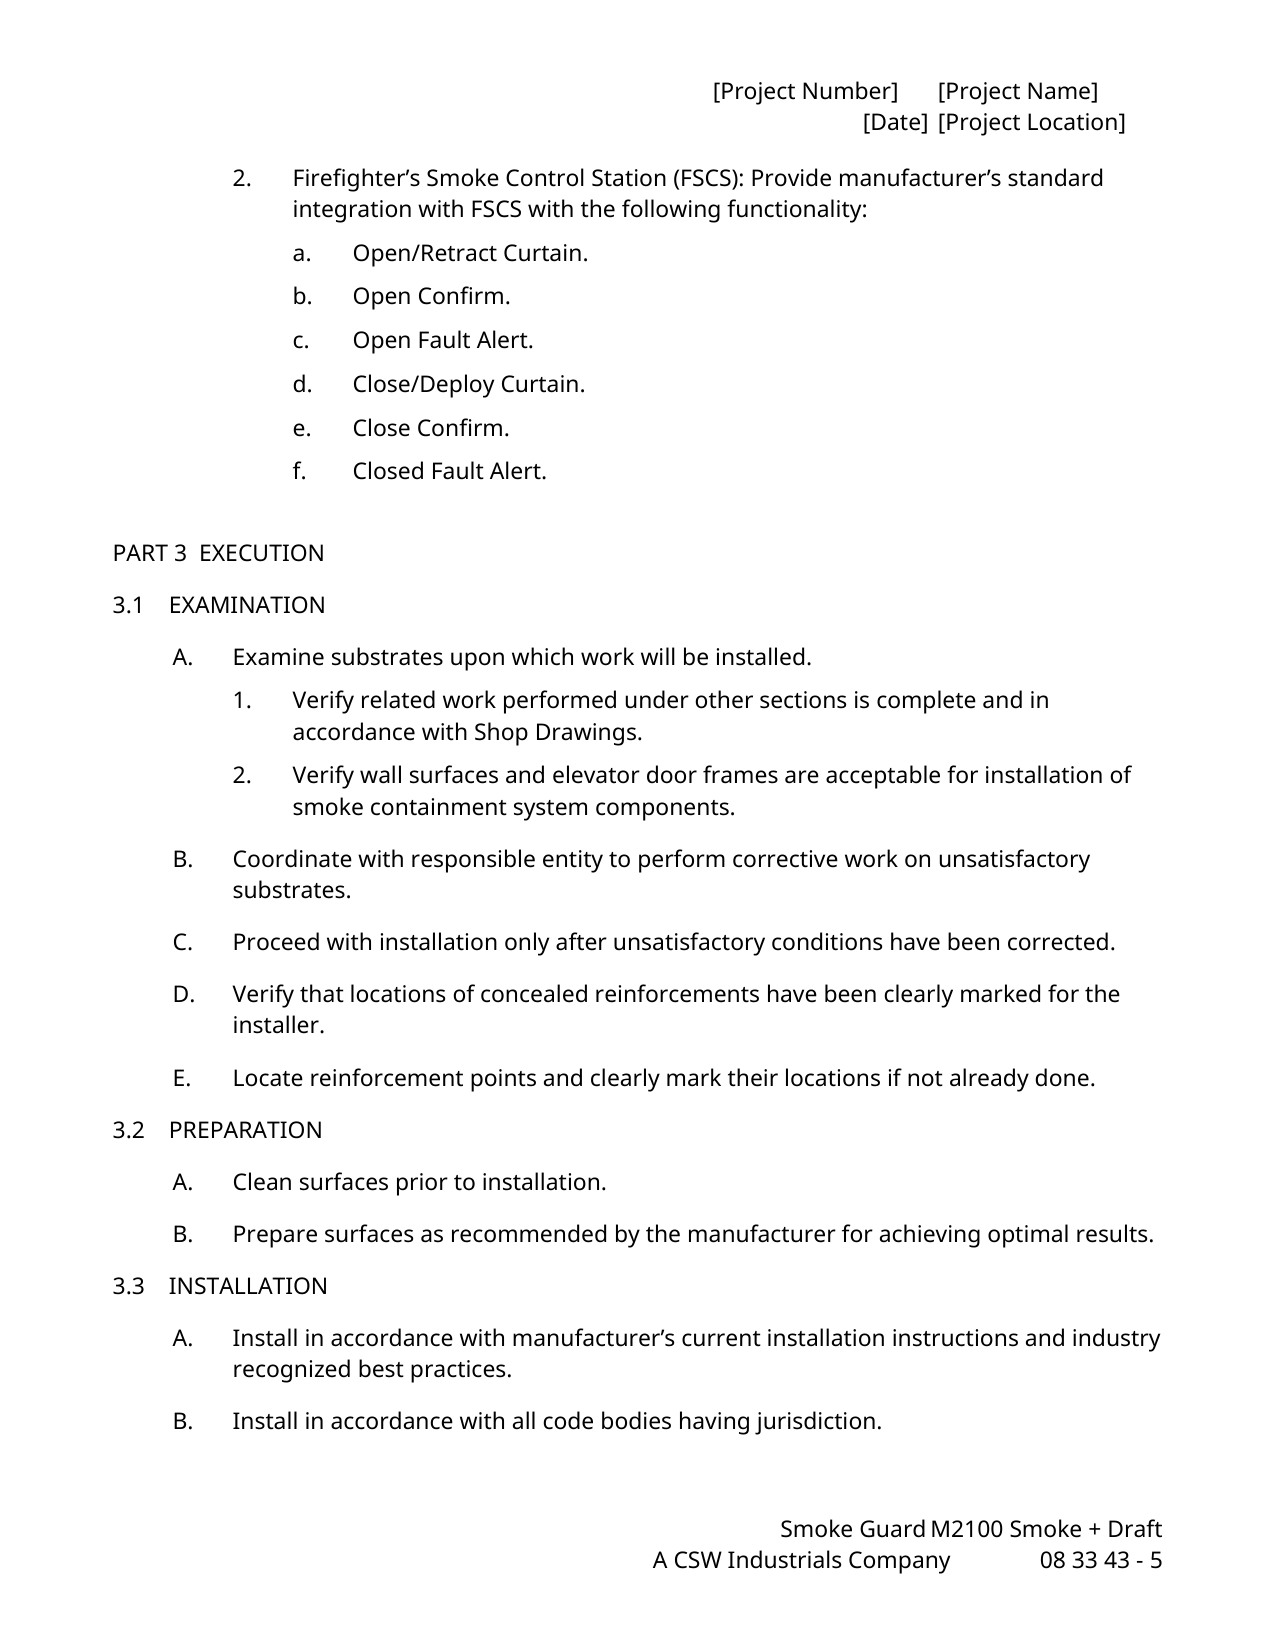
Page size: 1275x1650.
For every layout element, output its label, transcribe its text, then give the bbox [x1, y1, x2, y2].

text PREPARATION [112, 1113, 1162, 1145]
text Verify that locations of concealed reinforcements have been clearly marked for the installer. [172, 978, 1162, 1041]
text Install in accordance with manufacturer’s current installation instructions and industry recognized best practices. [172, 1322, 1162, 1384]
text Verify related work performed under other sections is complete and in accordance with Shop Drawings. [232, 684, 1162, 747]
text Locate reinforcement points and clearly mark their locations if not already done. [172, 1061, 1162, 1093]
list Open/Retract Curtain. [292, 236, 1162, 268]
list Close/Deploy Curtain. [292, 368, 1162, 399]
text Verify wall surfaces and elevator door frames are acceptable for installation of smoke containment system components. [232, 759, 1162, 822]
list Closed Fault Alert. [292, 455, 1162, 486]
list Firefighter’s Smoke Control Station (FSCS): Provide manufacturer’s standard integration with FSCS with the following functionality: [232, 161, 1162, 224]
text INSTALLATION [112, 1270, 1162, 1301]
text Coordinate with responsible entity to perform corrective work on unsatisfactory substrates. [172, 843, 1162, 905]
text EXAMINATION [112, 588, 1162, 620]
text Examine substrates upon which work will be installed. [172, 641, 1162, 672]
list Open Fault Alert. [292, 324, 1162, 355]
text EXECUTION [112, 536, 1162, 568]
text Proceed with installation only after unsatisfactory conditions have been corrected. [172, 926, 1162, 957]
text Install in accordance with all code bodies having jurisdiction. [172, 1405, 1162, 1436]
list Close Confirm. [292, 411, 1162, 443]
text Prepare surfaces as recommended by the manufacturer for achieving optimal results. [172, 1218, 1162, 1249]
list Open Confirm. [292, 280, 1162, 311]
text Clean surfaces prior to installation. [172, 1166, 1162, 1197]
